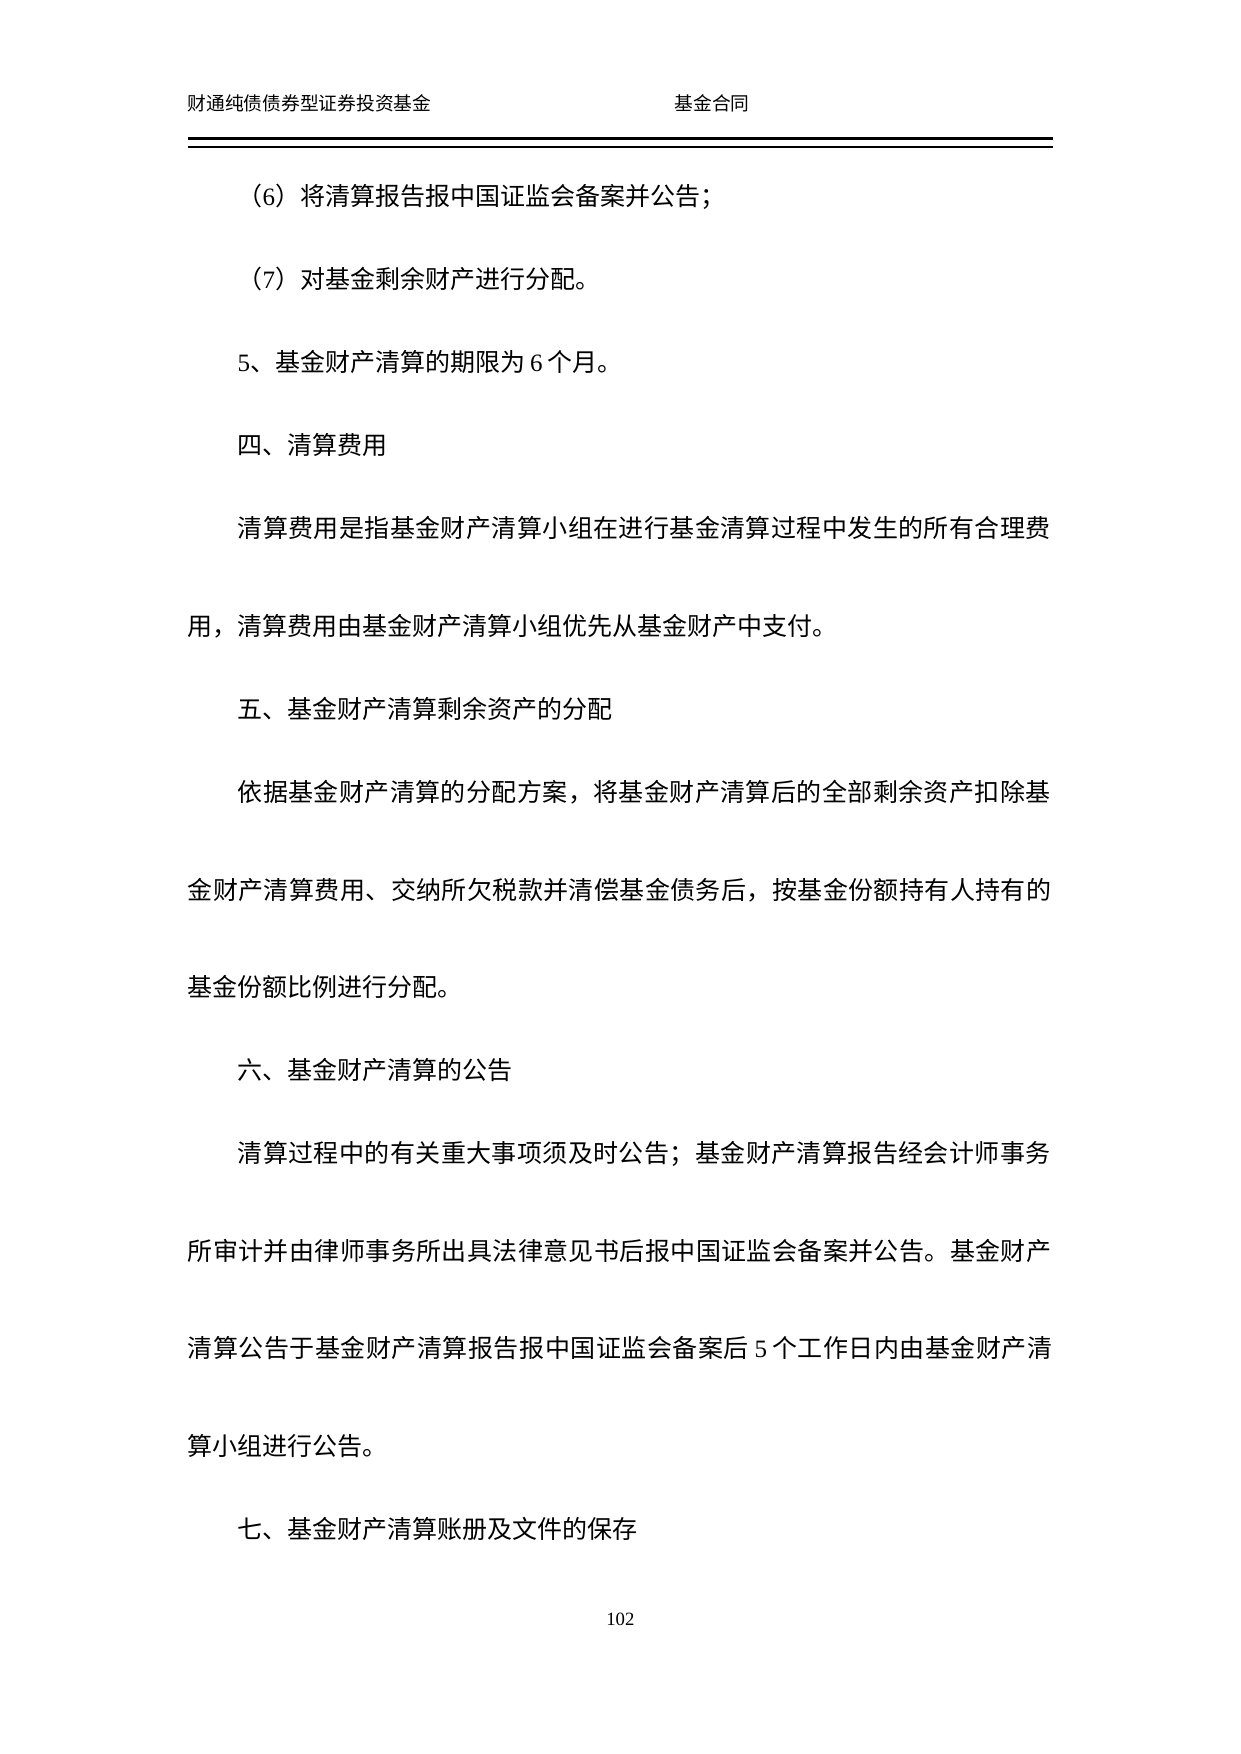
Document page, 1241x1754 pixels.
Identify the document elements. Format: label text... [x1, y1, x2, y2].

text 七、基金财产清算账册及文件的保存 [187, 1495, 1053, 1560]
text 依据基金财产清算的分配方案，将基金财产清算后的全部剩余资产扣除基金财产清算费用、交纳所欠税款并清偿基金债务后，按基金份额持有人持有的基金份额比例进行分配。 [187, 758, 1053, 1018]
text 四、清算费用 [187, 411, 1053, 476]
text 5、基金财产清算的期限为6个月。 [187, 328, 1053, 393]
text 五、基金财产清算剩余资产的分配 [187, 675, 1053, 740]
text 六、基金财产清算的公告 [187, 1036, 1053, 1101]
text （7）对基金剩余财产进行分配。 [187, 245, 1053, 310]
text 清算过程中的有关重大事项须及时公告；基金财产清算报告经会计师事务所审计并由律师事务所出具法律意见书后报中国证监会备案并公告。基金财产清算公告于基金财产清算报告报中国证监会备案后5个工作日内由基金财产清算小组进行公告。 [187, 1119, 1053, 1477]
text （6）将清算报告报中国证监会备案并公告； [187, 162, 1053, 227]
text 清算费用是指基金财产清算小组在进行基金清算过程中发生的所有合理费用，清算费用由基金财产清算小组优先从基金财产中支付。 [187, 494, 1053, 657]
